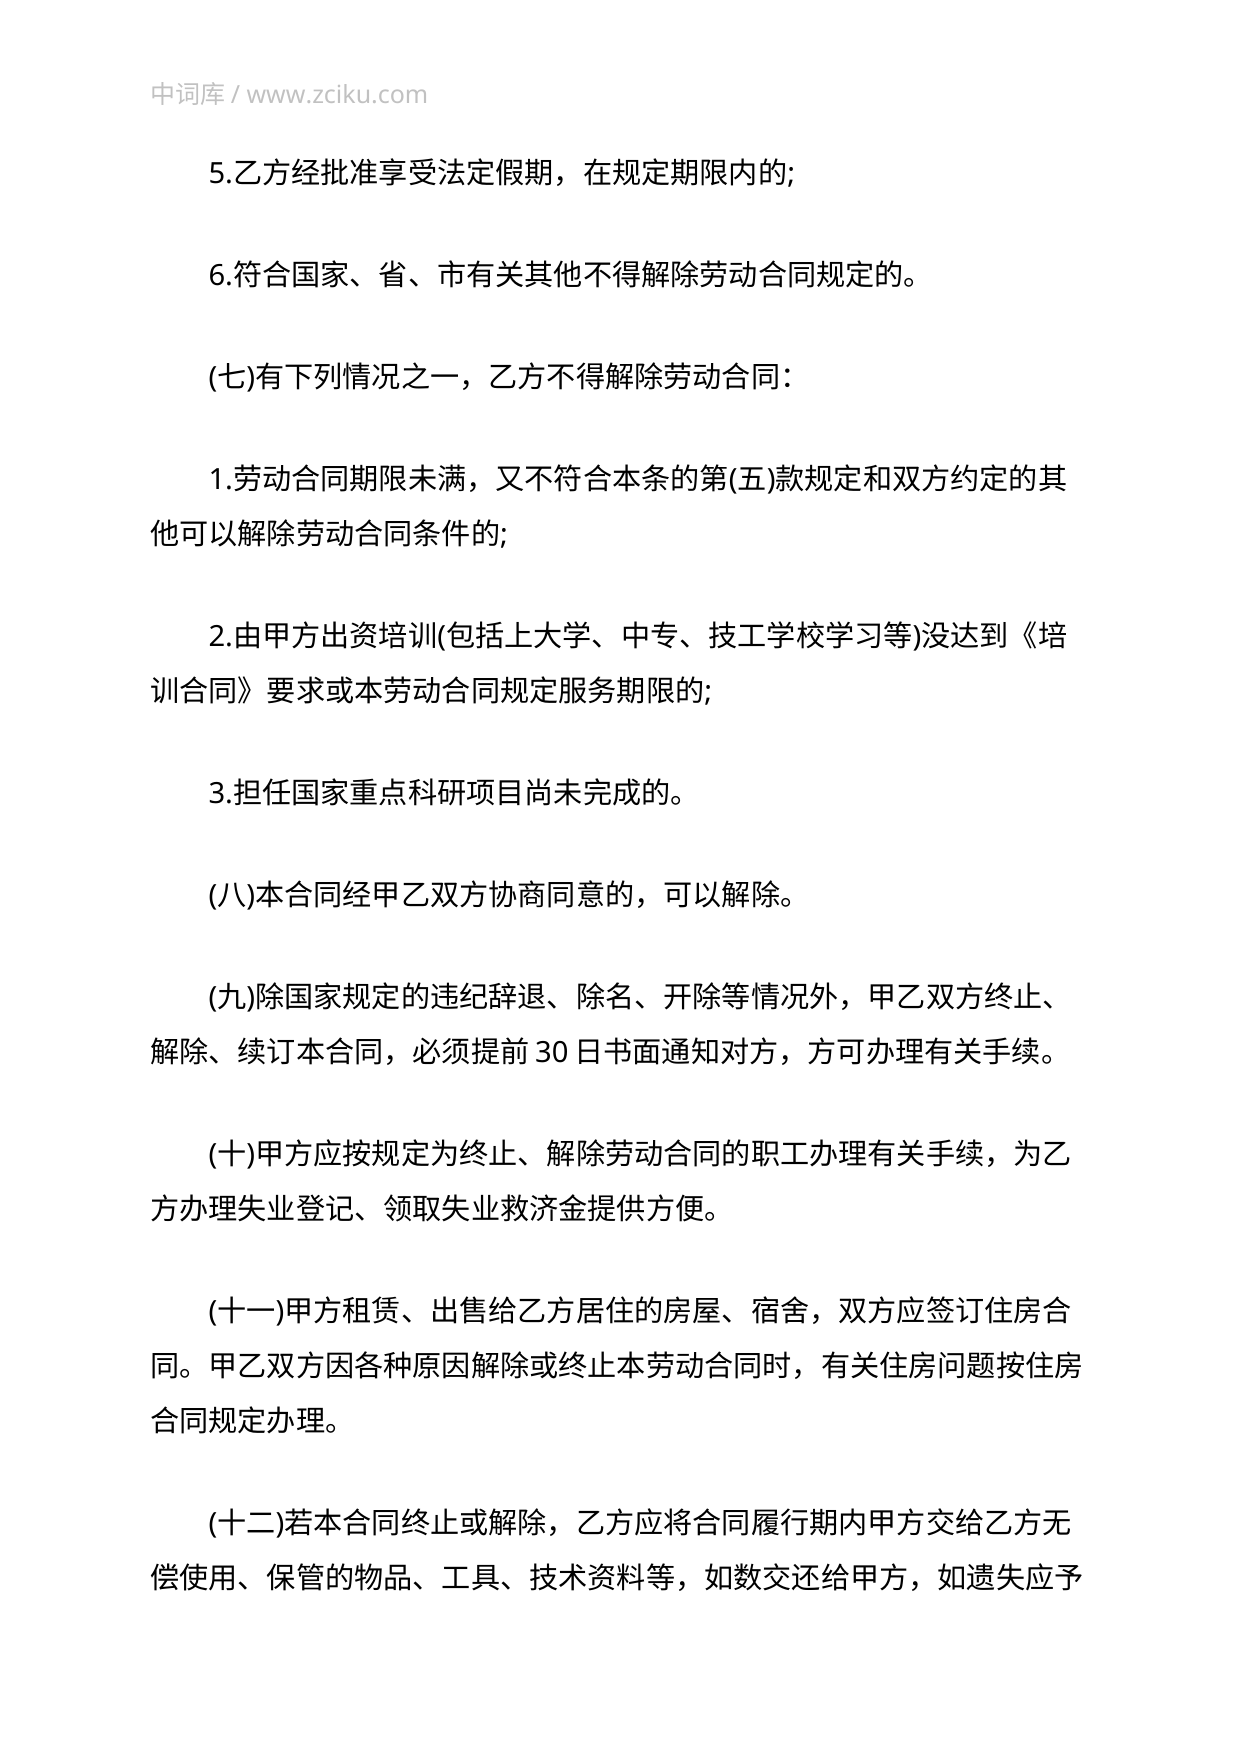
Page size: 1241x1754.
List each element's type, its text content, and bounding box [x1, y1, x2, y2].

text 5.乙方经批准享受法定假期，在规定期限内的; [150, 150, 1090, 192]
text 3.担任国家重点科研项目尚未完成的。 [150, 770, 1090, 812]
text 1.劳动合同期限未满，又不符合本条的第(五)款规定和双方约定的其他可以解除劳动合同条件的; [150, 456, 1090, 553]
text (十一)甲方租赁、出售给乙方居住的房屋、宿舍，双方应签订住房合同。甲乙双方因各种原因解除或终止本劳动合同时，有关住房问题按住房合同规定办理。 [150, 1288, 1090, 1440]
text 6.符合国家、省、市有关其他不得解除劳动合同规定的。 [150, 252, 1090, 294]
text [150, 1499, 1090, 1597]
text 2.由甲方出资培训(包括上大学、中专、技工学校学习等)没达到《培训合同》要求或本劳动合同规定服务期限的; [150, 613, 1090, 710]
text (十)甲方应按规定为终止、解除劳动合同的职工办理有关手续，为乙方办理失业登记、领取失业救济金提供方便。 [150, 1131, 1090, 1228]
text (八)本合同经甲乙双方协商同意的，可以解除。 [150, 872, 1090, 914]
text (九)除国家规定的违纪辞退、除名、开除等情况外，甲乙双方终止、解除、续订本合同，必须提前30日书面通知对方，方可办理有关手续。 [150, 974, 1090, 1071]
text (七)有下列情况之一，乙方不得解除劳动合同： [150, 354, 1090, 396]
